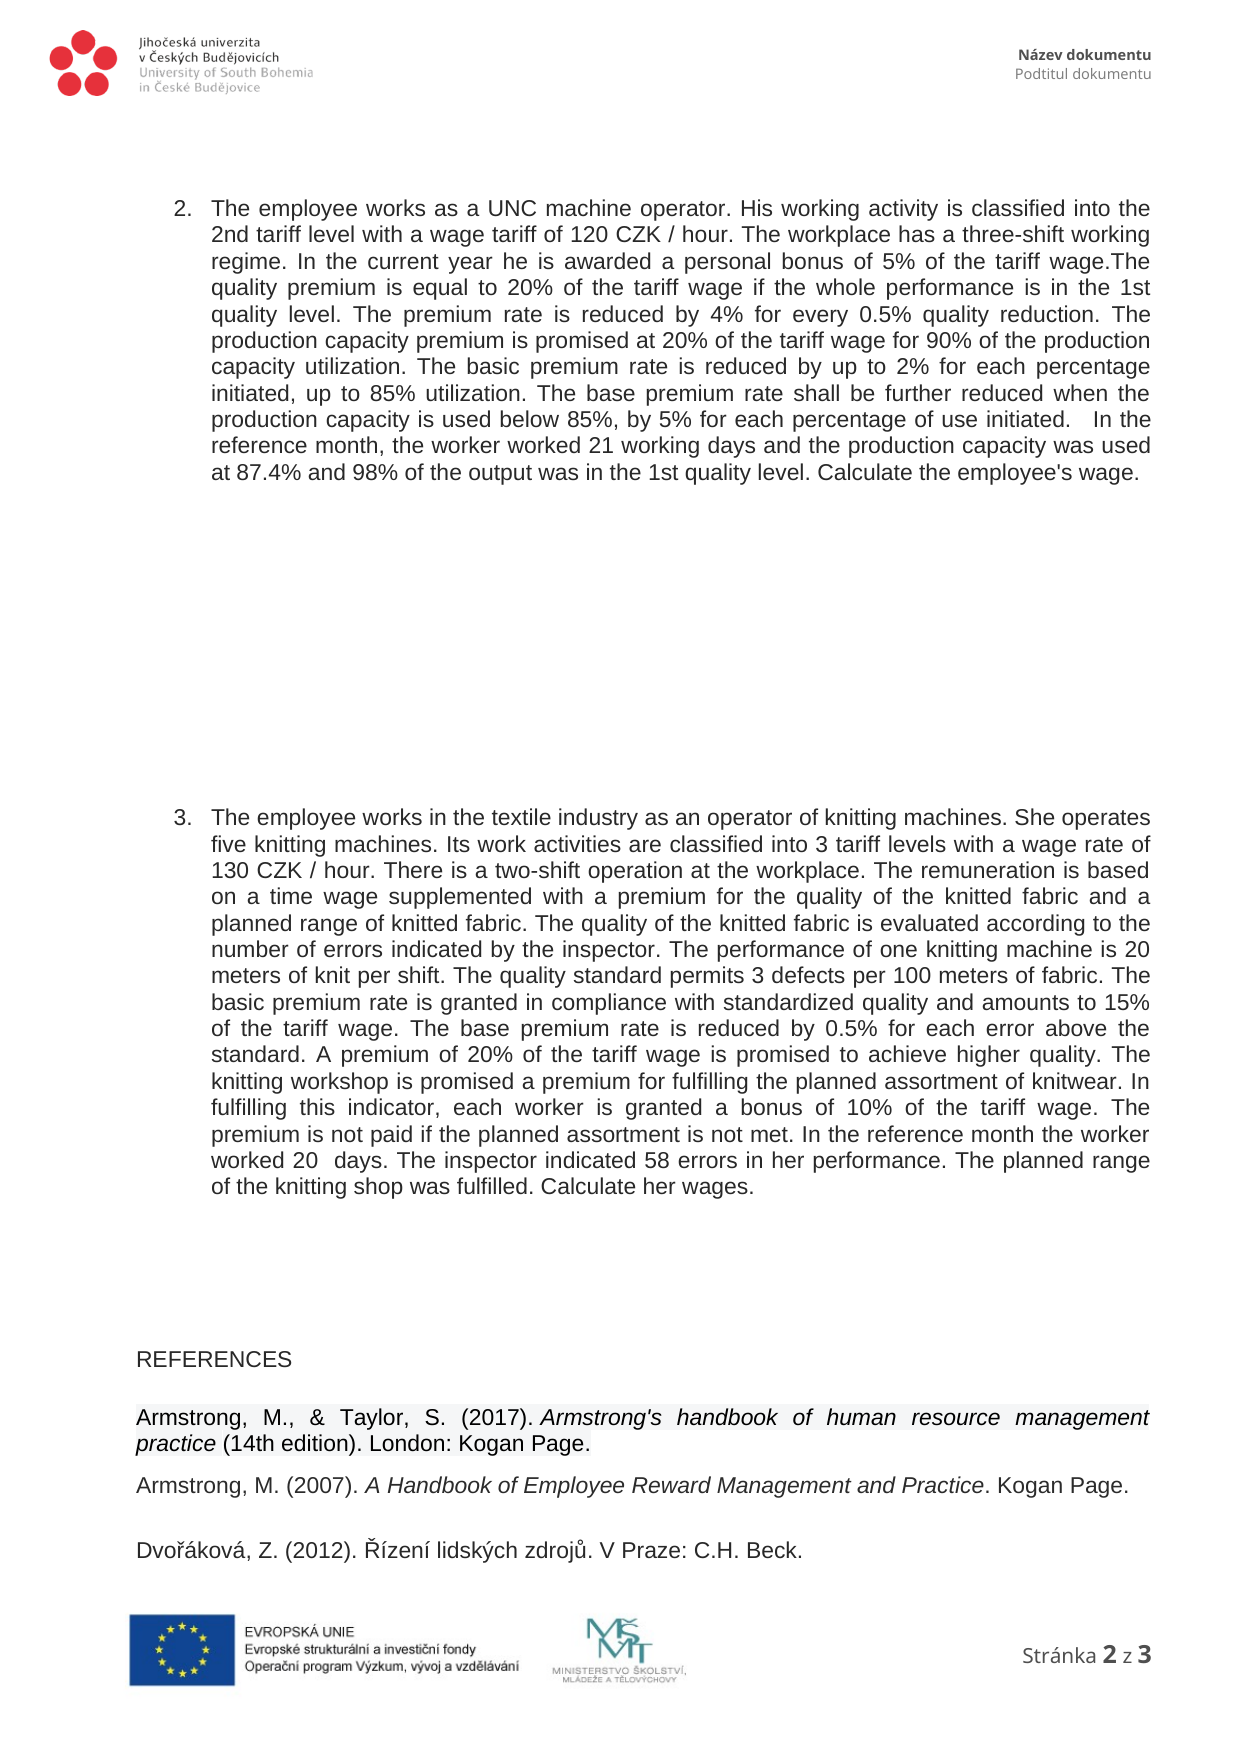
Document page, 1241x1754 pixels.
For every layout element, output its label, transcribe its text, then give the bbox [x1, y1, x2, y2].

list The employee works in the textile industry as an operator of knitting machines. She operates five knitting machines. Its work activities are classified into 3 tariff levels with a wage rate of 130 CZK / hour. There is a two-shift operation at the workplace. The remuneration is based on a time wage supplemented with a premium for the quality of the knitted fabric and a planned range of knitted fabric. The quality of the knitted fabric is evaluated according to the number of errors indicated by the inspector. The performance of one knitting machine is 20 meters of knit per shift. The quality standard permits 3 defects per 100 meters of fabric. The basic premium rate is granted in compliance with standardized quality and amounts to 15% of the tariff wage. The base premium rate is reduced by 0.5% for each error above the standard. A premium of 20% of the tariff wage is promised to achieve higher quality. The knitting workshop is promised a premium for fulfilling the planned assortment of knitwear. In fulfilling this indicator, each worker is granted a bonus of 10% of the tariff wage. The premium is not paid if the planned assortment is not met. In the reference month the worker worked 20 days. The inspector indicated 58 errors in her performance. The planned range of the knitting shop was fulfilled. Calculate her wages. [173, 804, 1152, 1199]
list The employee works as a UNC machine operator. His working activity is classified into the 2nd tariff level with a wage tariff of 120 CZK / hour. The workplace has a three-shift working regime. In the current year he is awarded a personal bonus of 5% of the tariff wage.The quality premium is equal to 20% of the tariff wage if the whole performance is in the 1st quality level. The premium rate is reduced by 4% for every 0.5% quality reduction. The production capacity premium is promised at 20% of the tariff wage for 90% of the production capacity utilization. The basic premium rate is reduced by up to 2% for each percentage initiated, up to 85% utilization. The base premium rate shall be further reduced when the production capacity is used below 85%, by 5% for each percentage of use initiated. In the reference month, the worker worked 21 working days and the production capacity was used at 87.4% and 98% of the output was in the 1st quality level. Calculate the employee's wage. [173, 195, 1152, 485]
text REFERENCES [136, 1346, 1152, 1372]
text Armstrong, M. (2007). A Handbook of Employee Reward Management and Practice. Kogan Page. [136, 1472, 1152, 1498]
picture [49, 30, 313, 96]
picture [92, 1581, 717, 1721]
text Armstrong, M., & Taylor, S. (2017). Armstrong's handbook of human resource management practice (14th edition). London: Kogan Page. [591, 1404, 1152, 1456]
text Dvořáková, Z. (2012). Řízení lidských zdrojů. V Praze: C.H. Beck. [136, 1537, 1152, 1563]
